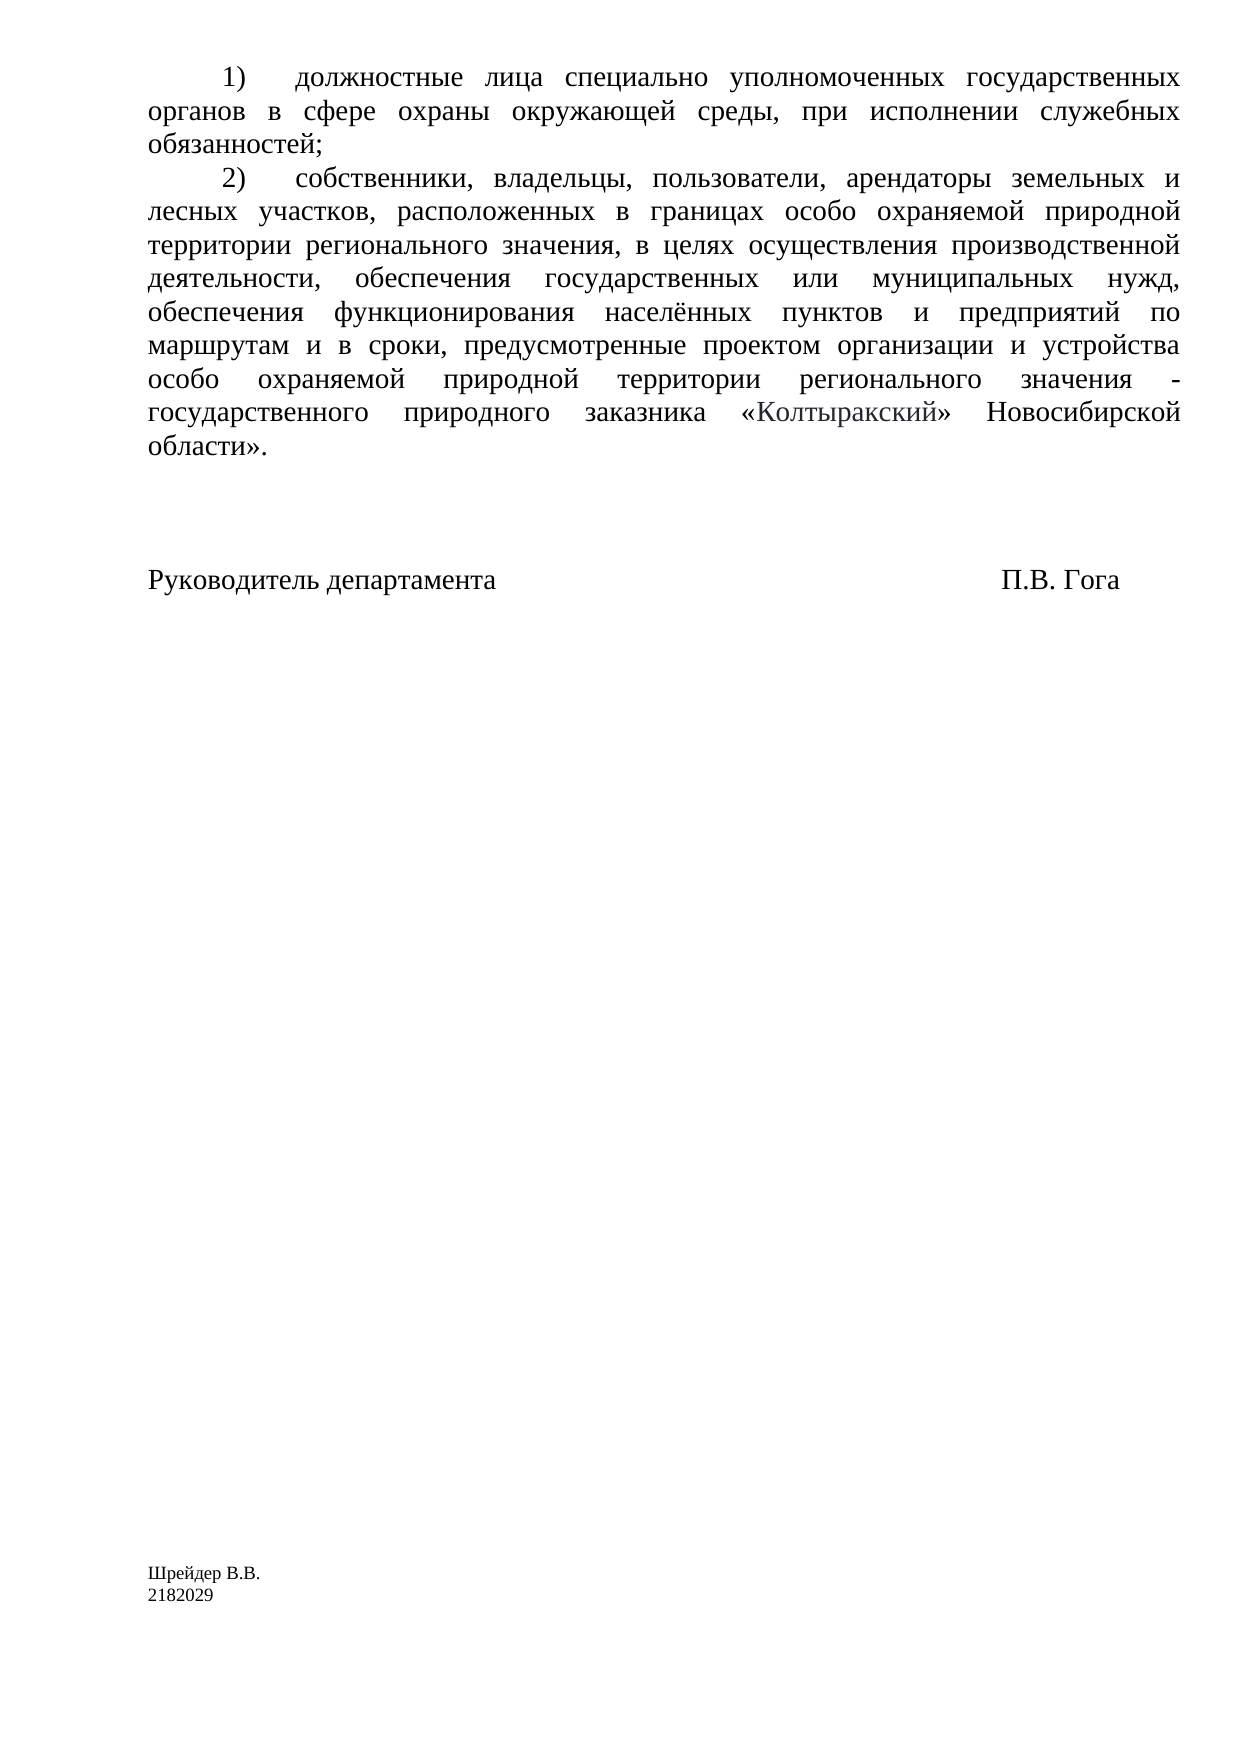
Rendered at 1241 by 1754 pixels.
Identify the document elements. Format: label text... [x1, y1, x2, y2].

text Руководитель департамента П.В. Гога [148, 562, 1181, 596]
text Шрейдер В.В. [148, 1562, 1181, 1584]
list собственники, владельцы, пользователи, арендаторы земельных и лесных участков, расположенных в границах особо охраняемой природной территории регионального значения, в целях осуществления производственной деятельности, обеспечения государственных или муниципальных нужд, обеспечения функционирования населённых пунктов и предприятий по маршрутам и в сроки, предусмотренные проектом организации и устройства особо охраняемой природной территории регионального значения - государственного природного заказника «Колтыракский» Новосибирской области». [148, 160, 1181, 462]
text 2182029 [148, 1584, 1181, 1605]
list должностные лица специально уполномоченных государственных органов в сфере охраны окружающей среды, при исполнении служебных обязанностей; [148, 59, 1181, 160]
